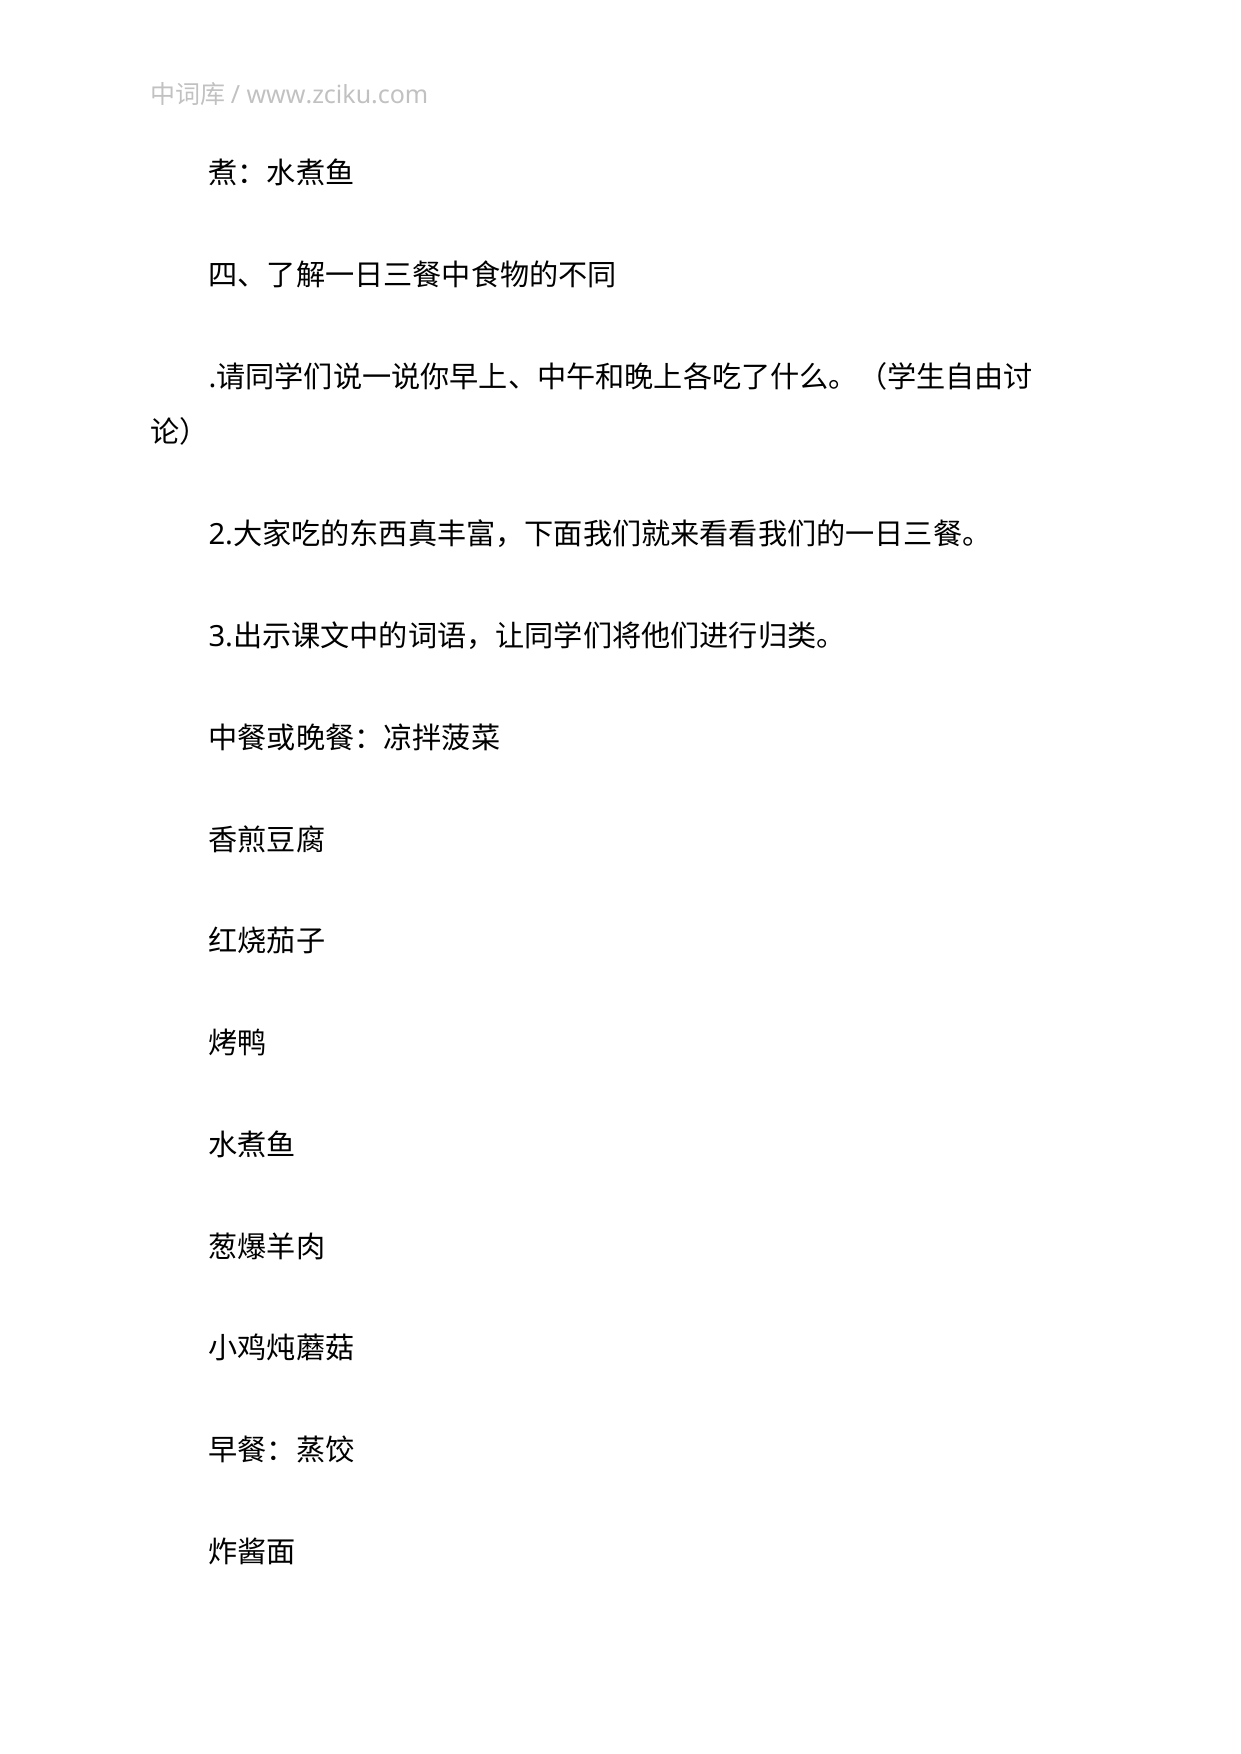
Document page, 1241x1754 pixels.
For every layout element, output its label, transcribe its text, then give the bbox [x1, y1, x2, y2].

text 2.大家吃的东西真丰富，下面我们就来看看我们的一日三餐。 [150, 510, 1090, 553]
text 香煎豆腐 [150, 816, 1090, 858]
text 煮：水煮鱼 [150, 150, 1090, 192]
text 水煮鱼 [150, 1121, 1090, 1164]
text 炸酱面 [150, 1528, 1090, 1571]
text 3.出示课文中的词语，让同学们将他们进行归类。 [150, 612, 1090, 655]
text .请同学们说一说你早上、中午和晚上各吃了什么。（学生自由讨论） [150, 353, 1090, 451]
text 四、了解一日三餐中食物的不同 [150, 252, 1090, 294]
text 中餐或晚餐：凉拌菠菜 [150, 714, 1090, 757]
text 烤鸭 [150, 1019, 1090, 1062]
text 小鸡炖蘑菇 [150, 1325, 1090, 1367]
text 早餐：蒸饺 [150, 1427, 1090, 1469]
text 红烧茄子 [150, 918, 1090, 960]
text 葱爆羊肉 [150, 1223, 1090, 1265]
